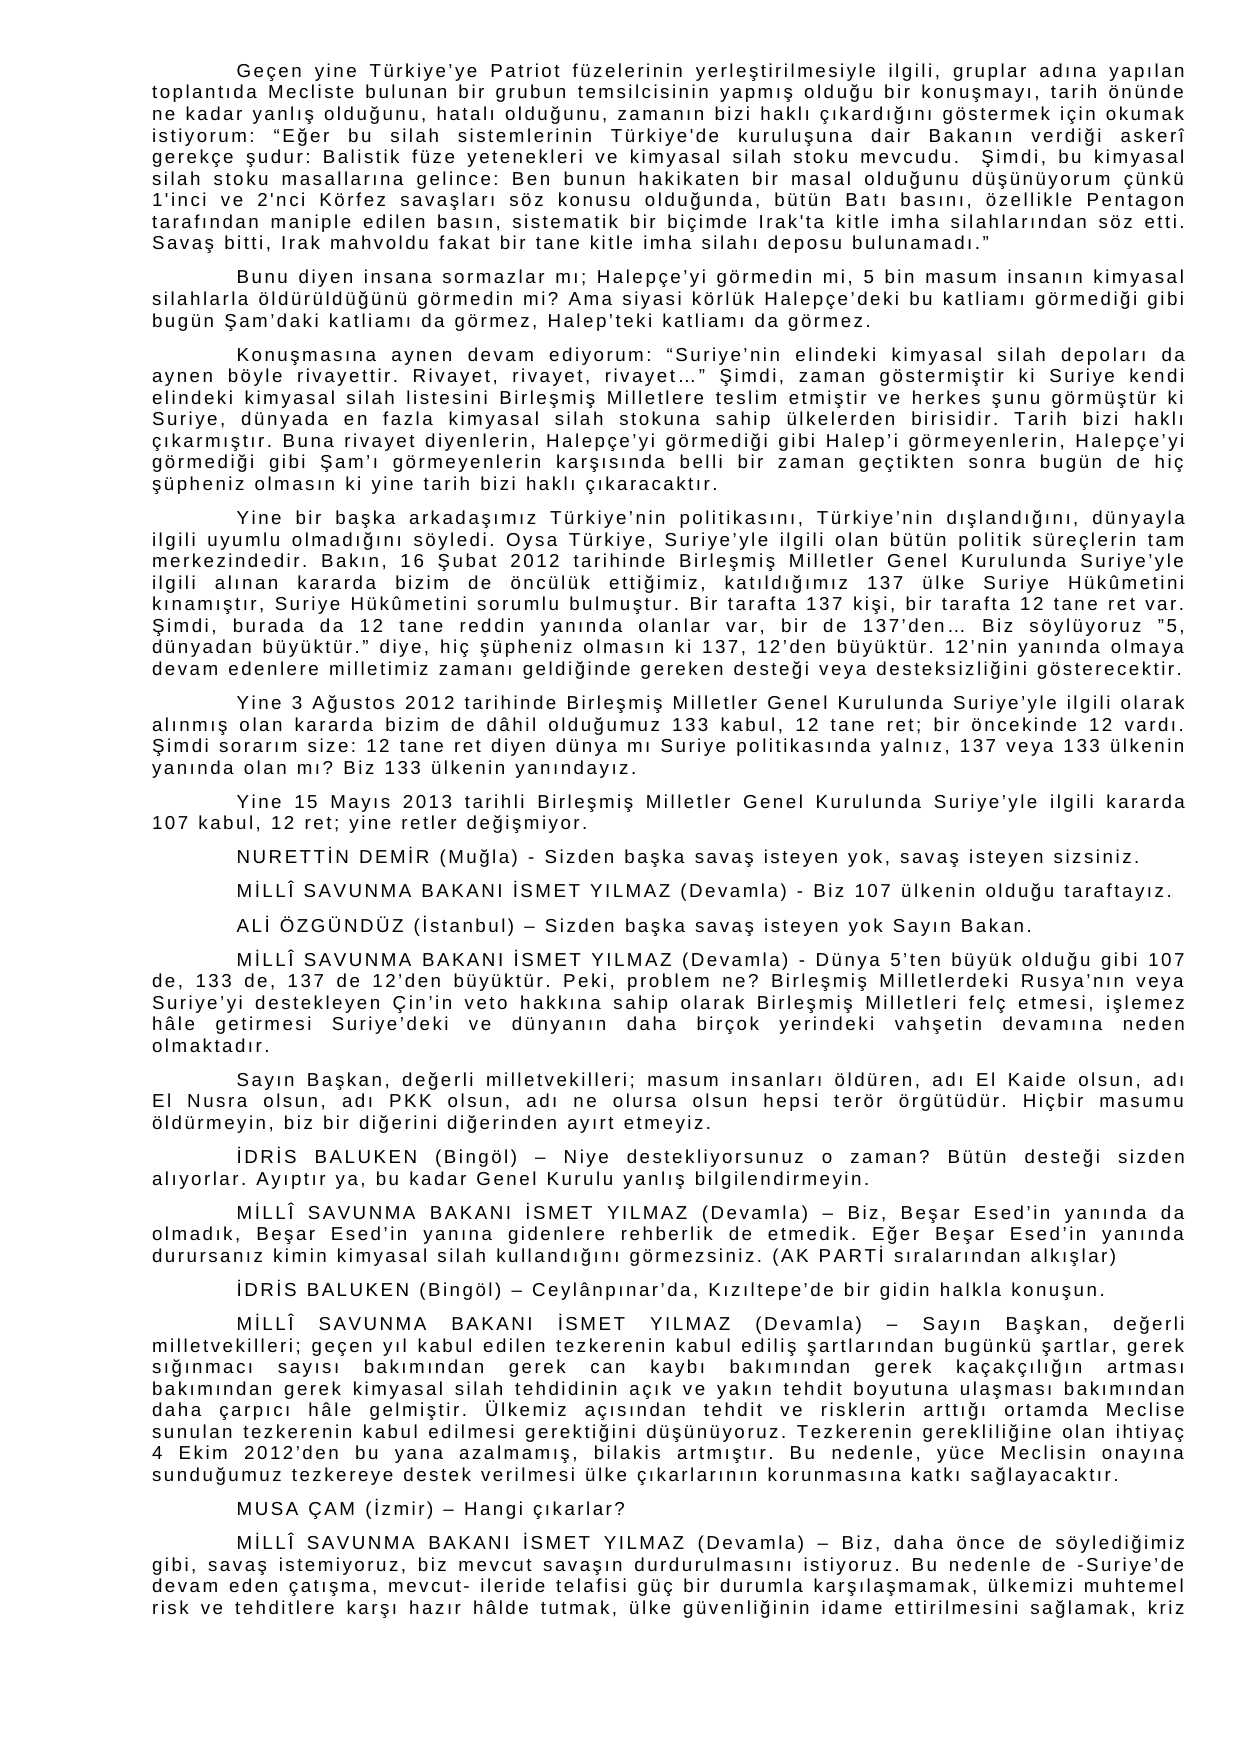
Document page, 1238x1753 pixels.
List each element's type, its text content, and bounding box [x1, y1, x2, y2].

text MİLLÎ SAVUNMA BAKANI İSMET YILMAZ (Devamla) - Biz 107 ülkenin olduğu taraftayız. [152, 880, 1186, 902]
text Yine 3 Ağustos 2012 tarihinde Birleşmiş Milletler Genel Kurulunda Suriye’yle ilgili olarak alınmış olan kararda bizim de dâhil olduğumuz 133 kabul, 12 tane ret; bir öncekinde 12 vardı. Şimdi sorarım size: 12 tane ret diyen dünya mı Suriye politikasında yalnız, 137 veya 133 ülkenin yanında olan mı? Biz 133 ülkenin yanındayız. [152, 692, 1186, 778]
text MİLLÎ SAVUNMA BAKANI İSMET YILMAZ (Devamla) – Sayın Başkan, değerli milletvekilleri; geçen yıl kabul edilen tezkerenin kabul ediliş şartlarından bugünkü şartlar, gerek sığınmacı sayısı bakımından gerek can kaybı bakımından gerek kaçakçılığın artması bakımından gerek kimyasal silah tehdidinin açık ve yakın tehdit boyutuna ulaşması bakımından daha çarpıcı hâle gelmiştir. Ülkemiz açısından tehdit ve risklerin arttığı ortamda Meclise sunulan tezkerenin kabul edilmesi gerektiğini düşünüyoruz. Tezkerenin gerekliliğine olan ihtiyaç 4 Ekim 2012’den bu yana azalmamış, bilakis artmıştır. Bu nedenle, yüce Meclisin onayına sunduğumuz tezkereye destek verilmesi ülke çıkarlarının korunmasına katkı sağlayacaktır. [152, 1313, 1186, 1485]
text ALİ ÖZGÜNDÜZ (İstanbul) – Sizden başka savaş isteyen yok Sayın Bakan. [152, 914, 1186, 936]
text MİLLÎ SAVUNMA BAKANI İSMET YILMAZ (Devamla) – Biz, Beşar Esed’in yanında da olmadık, Beşar Esed’in yanına gidenlere rehberlik de etmedik. Eğer Beşar Esed’in yanında durursanız kimin kimyasal silah kullandığını görmezsiniz. (AK PARTİ sıralarından alkışlar) [152, 1202, 1186, 1266]
text Konuşmasına aynen devam ediyorum: “Suriye’nin elindeki kimyasal silah depoları da aynen böyle rivayettir. Rivayet, rivayet, rivayet…” Şimdi, zaman göstermiştir ki Suriye kendi elindeki kimyasal silah listesini Birleşmiş Milletlere teslim etmiştir ve herkes şunu görmüştür ki Suriye, dünyada en fazla kimyasal silah stokuna sahip ülkelerden birisidir. Tarih bizi haklı çıkarmıştır. Buna rivayet diyenlerin, Halepçe’yi görmediği gibi Halep’i görmeyenlerin, Halepçe’yi görmediği gibi Şam’ı görmeyenlerin karşısında belli bir zaman geçtikten sonra bugün de hiç şüpheniz olmasın ki yine tarih bizi haklı çıkaracaktır. [152, 343, 1186, 494]
text Geçen yine Türkiye’ye Patriot füzelerinin yerleştirilmesiyle ilgili, gruplar adına yapılan toplantıda Mecliste bulunan bir grubun temsilcisinin yapmış olduğu bir konuşmayı, tarih önünde ne kadar yanlış olduğunu, hatalı olduğunu, zamanın bizi haklı çıkardığını göstermek için okumak istiyorum: “Eğer bu silah sistemlerinin Türkiye'de kuruluşuna dair Bakanın verdiği askerî gerekçe şudur: Balistik füze yetenekleri ve kimyasal silah stoku mevcudu. Şimdi, bu kimyasal silah stoku masallarına gelince: Ben bunun hakikaten bir masal olduğunu düşünüyorum çünkü 1'inci ve 2'nci Körfez savaşları söz konusu olduğunda, bütün Batı basını, özellikle Pentagon tarafından maniple edilen basın, sistematik bir biçimde Irak'ta kitle imha silahlarından söz etti. Savaş bitti, Irak mahvoldu fakat bir tane kitle imha silahı deposu bulunamadı.” [152, 60, 1186, 254]
text İDRİS BALUKEN (Bingöl) – Niye destekliyorsunuz o zaman? Bütün desteği sizden alıyorlar. Ayıptır ya, bu kadar Genel Kurulu yanlış bilgilendirmeyin. [152, 1146, 1186, 1189]
text Yine 15 Mayıs 2013 tarihli Birleşmiş Milletler Genel Kurulunda Suriye’yle ilgili kararda 107 kabul, 12 ret; yine retler değişmiyor. [152, 791, 1186, 834]
text Yine bir başka arkadaşımız Türkiye’nin politikasını, Türkiye’nin dışlandığını, dünyayla ilgili uyumlu olmadığını söyledi. Oysa Türkiye, Suriye’yle ilgili olan bütün politik süreçlerin tam merkezindedir. Bakın, 16 Şubat 2012 tarihinde Birleşmiş Milletler Genel Kurulunda Suriye’yle ilgili alınan kararda bizim de öncülük ettiğimiz, katıldığımız 137 ülke Suriye Hükûmetini kınamıştır, Suriye Hükûmetini sorumlu bulmuştur. Bir tarafta 137 kişi, bir tarafta 12 tane ret var. Şimdi, burada da 12 tane reddin yanında olanlar var, bir de 137’den… Biz söylüyoruz ”5, dünyadan büyüktür.” diye, hiç şüpheniz olmasın ki 137, 12’den büyüktür. 12’nin yanında olmaya devam edenlere milletimiz zamanı geldiğinde gereken desteği veya desteksizliğini gösterecektir. [152, 507, 1186, 679]
text MİLLÎ SAVUNMA BAKANI İSMET YILMAZ (Devamla) - Dünya 5’ten büyük olduğu gibi 107 de, 133 de, 137 de 12’den büyüktür. Peki, problem ne? Birleşmiş Milletlerdeki Rusya’nın veya Suriye’yi destekleyen Çin’in veto hakkına sahip olarak Birleşmiş Milletleri felç etmesi, işlemez hâle getirmesi Suriye’deki ve dünyanın daha birçok yerindeki vahşetin devamına neden olmaktadır. [152, 948, 1186, 1056]
text MUSA ÇAM (İzmir) – Hangi çıkarlar? [152, 1498, 1186, 1519]
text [152, 1532, 1186, 1618]
text İDRİS BALUKEN (Bingöl) – Ceylânpınar’da, Kızıltepe’de bir gidin halkla konuşun. [152, 1279, 1186, 1300]
text NURETTİN DEMİR (Muğla) - Sizden başka savaş isteyen yok, savaş isteyen sizsiniz. [152, 846, 1186, 868]
text Bunu diyen insana sormazlar mı; Halepçe’yi görmedin mi, 5 bin masum insanın kimyasal silahlarla öldürüldüğünü görmedin mi? Ama siyasi körlük Halepçe’deki bu katliamı görmediği gibi bugün Şam’daki katliamı da görmez, Halep’teki katliamı da görmez. [152, 266, 1186, 331]
text Sayın Başkan, değerli milletvekilleri; masum insanları öldüren, adı El Kaide olsun, adı El Nusra olsun, adı PKK olsun, adı ne olursa olsun hepsi terör örgütüdür. Hiçbir masumu öldürmeyin, biz bir diğerini diğerinden ayırt etmeyiz. [152, 1069, 1186, 1133]
